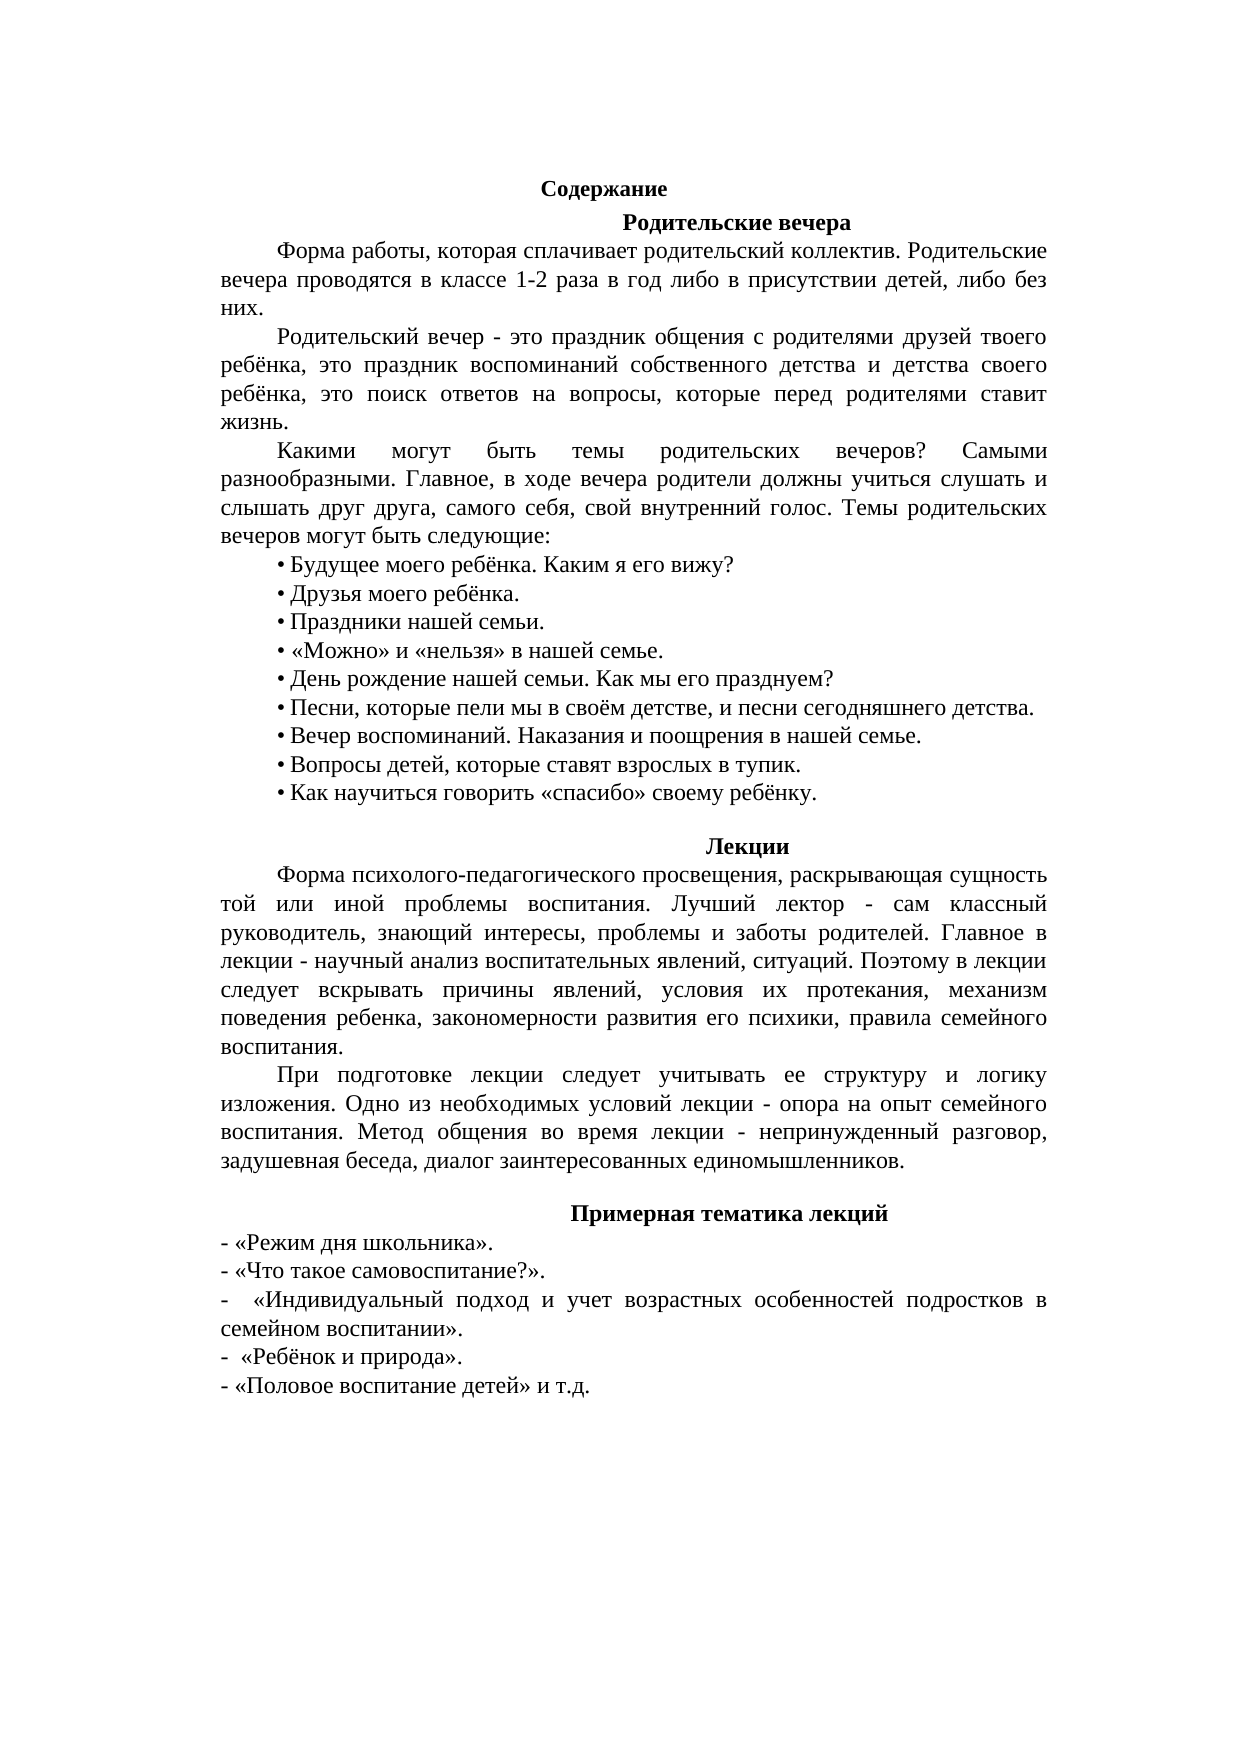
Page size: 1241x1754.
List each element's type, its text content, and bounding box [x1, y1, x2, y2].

text Родительские вечера [622, 207, 1050, 236]
list Вопросы детей, которые ставят взрослых в тупик. [220, 749, 1050, 778]
list Вечер воспоминаний. Наказания и поощрения в нашей семье. [220, 721, 1050, 749]
text Примерная тематика лекций [570, 1199, 1050, 1227]
list Песни, которые пели мы в своём детстве, и песни сегодняшнего детства. [220, 692, 1050, 721]
list «Половое воспитание детей» и т.д. [220, 1370, 1050, 1399]
text Родительский вечер - это праздник общения с родителями друзей твоего ребёнка, это праздник воспоминаний собственного детства и детства своего ребёнка, это поиск ответов на вопросы, которые перед родителями ставит жизнь. [220, 321, 1048, 435]
text Какими могут быть темы родительских вечеров? Самыми разнообразными. Главное, в ходе вечера родители должны учиться слушать и слышать друг друга, самого себя, свой внутренний голос. Темы родительских вечеров могут быть следующие: [220, 435, 1048, 549]
list День рождение нашей семьи. Как мы его празднуем? [220, 664, 1050, 692]
list Как научиться говорить «спасибо» своему ребёнку. [220, 778, 1050, 806]
list Будущее моего ребёнка. Каким я его вижу? [220, 549, 1050, 578]
list «Режим дня школьника». [220, 1227, 1050, 1256]
list «Что такое самовоспитание?». [220, 1256, 1050, 1284]
text Форма психолого-педагогического просвещения, раскрывающая сущность той или иной проблемы воспитания. Лучший лектор - сам классный руководитель, знающий интересы, проблемы и заботы родителей. Главное в лекции - научный анализ воспитательных явлений, ситуаций. Поэтому в лекции следует вскрывать причины явлений, условия их протекания, механизм поведения ребенка, закономерности развития его психики, правила семейного воспитания. [220, 860, 1048, 1060]
text Лекции [706, 831, 1050, 860]
text При подготовке лекции следует учитывать ее структуру и логику изложения. Одно из необходимых условий лекции - опора на опыт семейного воспитания. Метод общения во время лекции - непринужденный разговор, задушевная беседа, диалог заинтересованных единомышленников. [220, 1060, 1048, 1174]
list «Ребёнок и природа». [220, 1342, 1050, 1370]
list Друзья моего ребёнка. [220, 578, 1050, 607]
list «Можно» и «нельзя» в нашей семье. [220, 635, 1050, 664]
list «Индивидуальный подход и учет возрастных особенностей подростков в семейном воспитании». [220, 1284, 1048, 1342]
list Праздники нашей семьи. [220, 607, 1050, 635]
text Форма работы, которая сплачивает родительский коллектив. Родительские вечера проводятся в классе 1-2 раза в год либо в присутствии детей, либо без них. [220, 236, 1048, 321]
